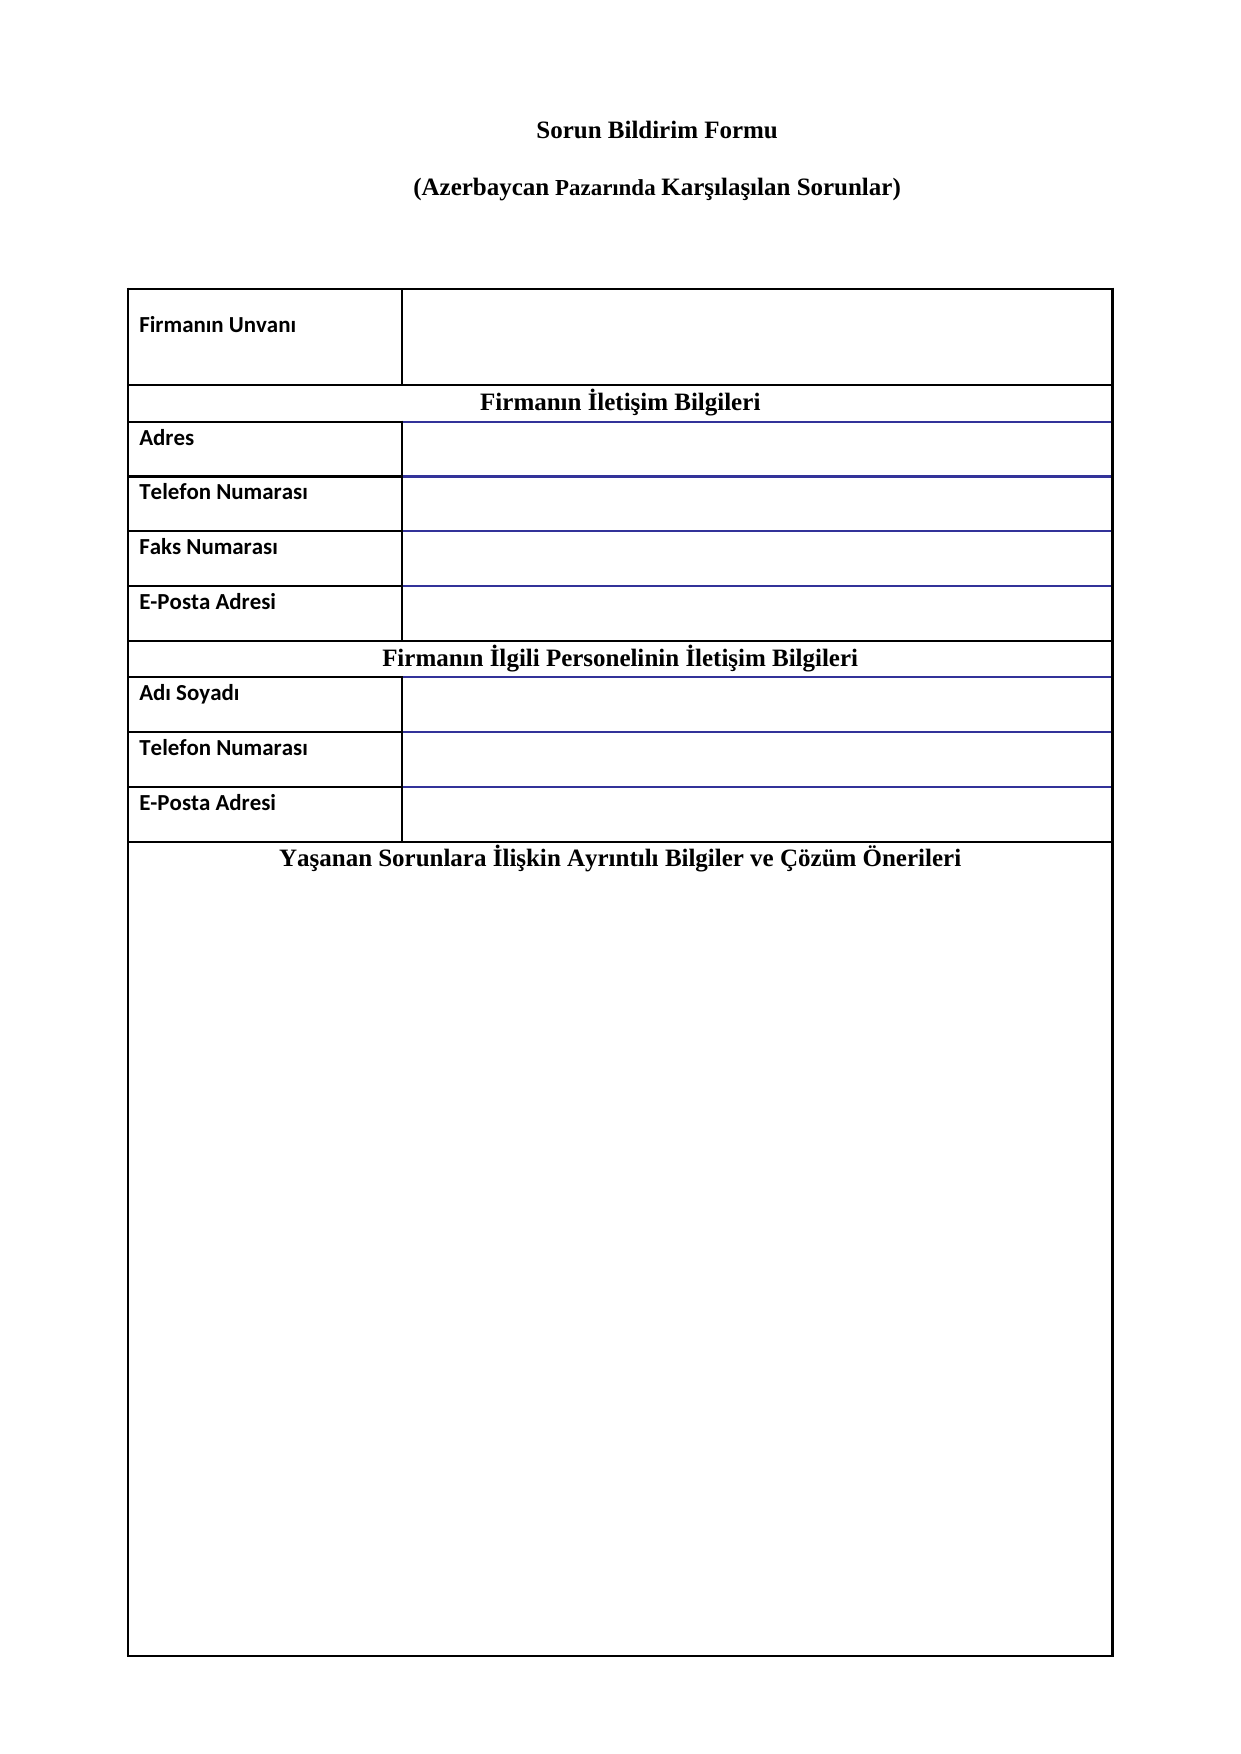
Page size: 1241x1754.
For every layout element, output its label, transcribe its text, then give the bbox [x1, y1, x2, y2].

table_cell E-Posta Adresi [129, 788, 401, 841]
table_cell [403, 678, 1111, 731]
table_cell Adres [129, 423, 401, 475]
table_cell Adı Soyadı [129, 678, 401, 731]
table_cell [403, 733, 1111, 786]
table_cell E-Posta Adresi [129, 587, 401, 640]
table_cell Firmanın İlgili Personelinin İletişim Bilgileri [129, 642, 1111, 676]
table_cell [403, 788, 1111, 841]
table_cell Yaşanan Sorunlara İlişkin Ayrıntılı Bilgiler ve Çözüm Önerileri [129, 843, 1111, 1655]
table_cell [403, 587, 1111, 640]
text (Azerbaycan Pazarında Karşılaşılan Sorunlar) [221, 172, 1093, 201]
table_header Firmanın Unvanı [129, 290, 401, 384]
table_cell [403, 532, 1111, 585]
table_cell [403, 423, 1111, 475]
table_cell Firmanın İletişim Bilgileri [129, 386, 1111, 421]
table_header [403, 290, 1111, 384]
table_cell Telefon Numarası [129, 733, 401, 786]
table_cell Faks Numarası [129, 532, 401, 585]
table_cell Telefon Numarası [129, 478, 401, 530]
table_cell [403, 478, 1111, 530]
text Sorun Bildirim Formu [221, 115, 1093, 144]
